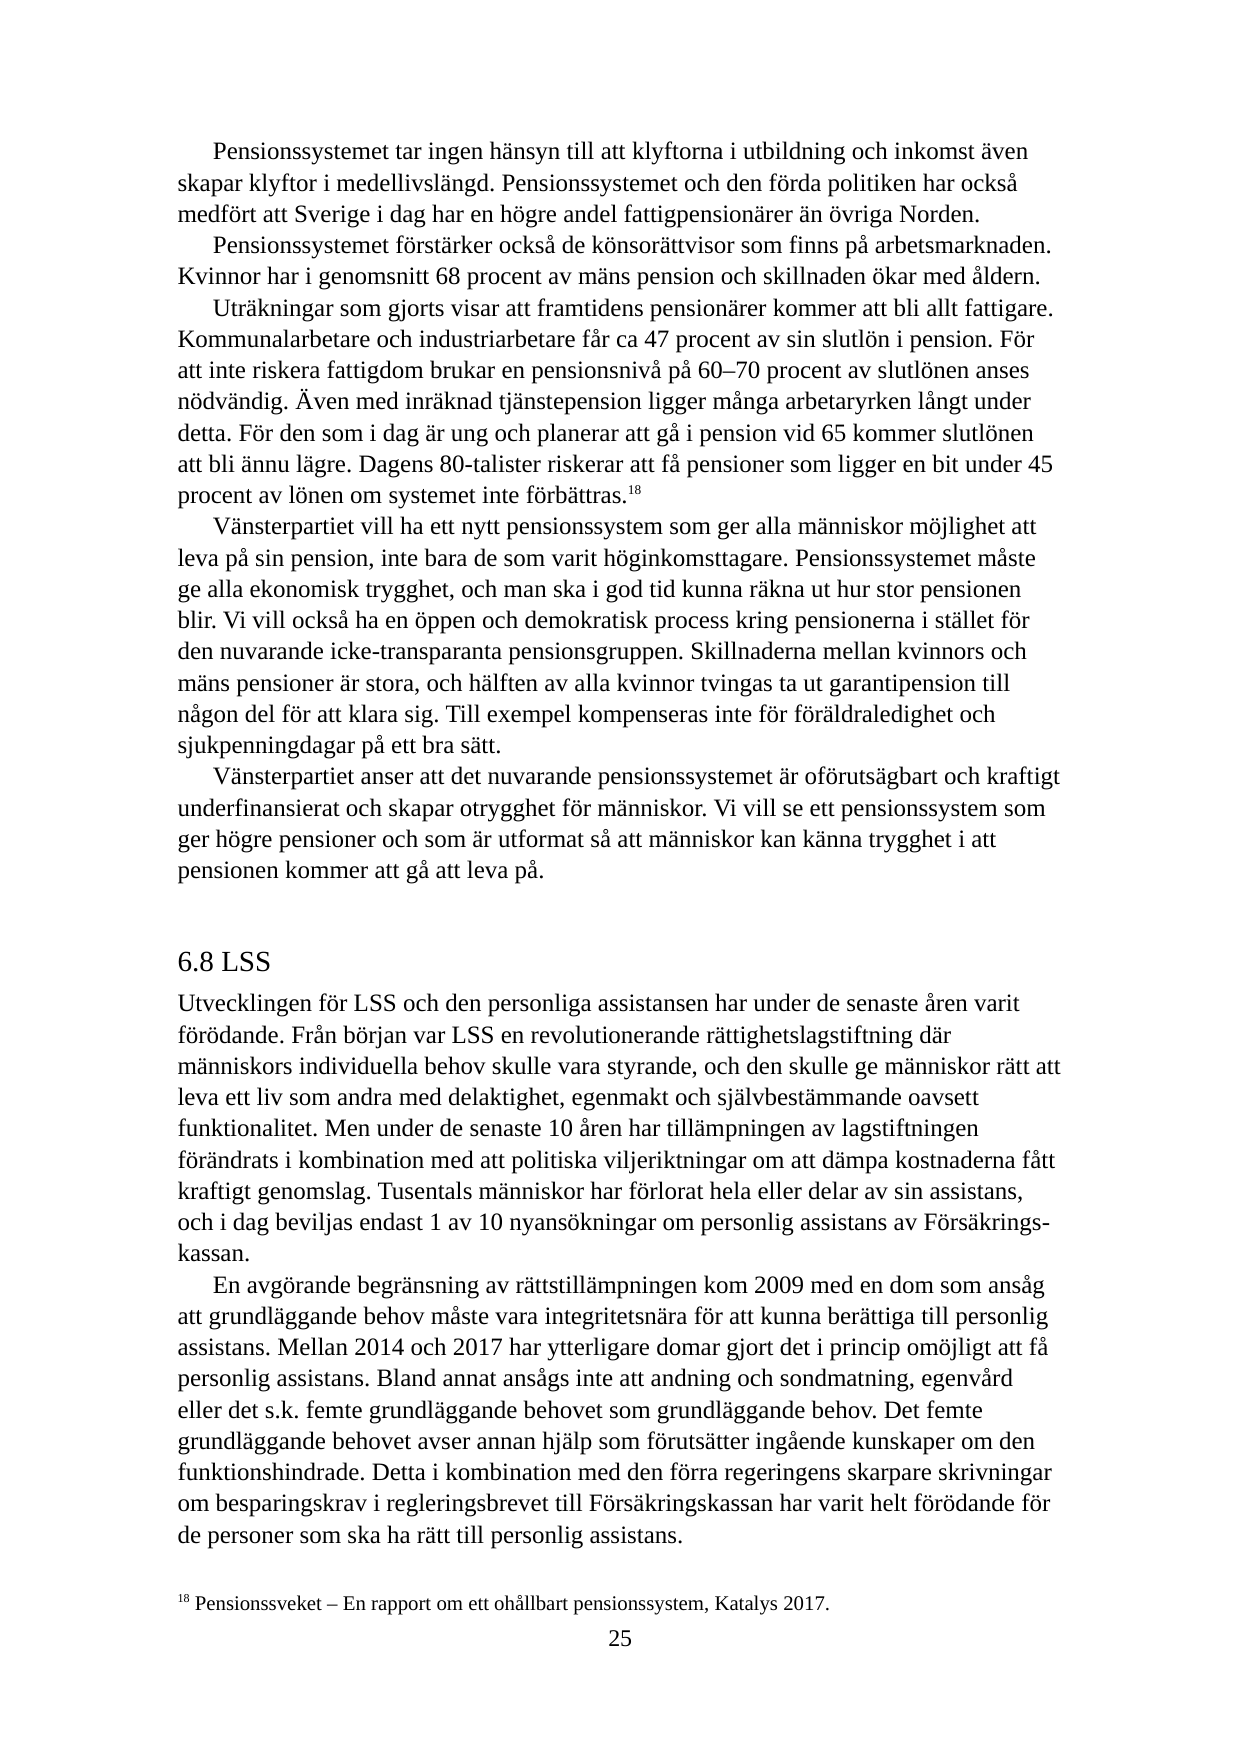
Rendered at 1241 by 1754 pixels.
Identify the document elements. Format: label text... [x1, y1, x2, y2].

text Utvecklingen för LSS och den personliga assistansen har under de senaste åren varit förödande. Från början var LSS en revolutionerande rättighetslagstiftning där människors individuella behov skulle vara styrande, och den skulle ge människor rätt att leva ett liv som andra med delaktighet, egenmakt och självbestämmande oavsett funktionalitet. Men under de senaste 10 åren har tillämpningen av lagstiftningen förändrats i kombination med att politiska viljeriktningar om att dämpa kostnaderna fått kraftigt genomslag. Tusentals människor har förlorat hela eller delar av sin assistans, och i dag beviljas endast 1 av 10 nyansökningar om personlig assistans av Försäkringskassan. [177, 986, 1063, 1267]
text Vänsterpartiet vill ha ett nytt pensionssystem som ger alla människor möjlighet att leva på sin pension, inte bara de som varit höginkomsttagare. Pensionssystemet måste ge alla ekonomisk trygghet, och man ska i god tid kunna räkna ut hur stor pensionen blir. Vi vill också ha en öppen och demokratisk process kring pensionerna i stället för den nuvarande icke-transparanta pensionsgruppen. Skillnaderna mellan kvinnors och mäns pensioner är stora, och hälften av alla kvinnor tvingas ta ut garantipension till någon del för att klara sig. Till exempel kompenseras inte för föräldraledighet och sjukpenningdagar på ett bra sätt. [177, 509, 1063, 759]
text En avgörande begränsning av rättstillämpningen kom 2009 med en dom som ansåg att grundläggande behov måste vara integritetsnära för att kunna berättiga till personlig assistans. Mellan 2014 och 2017 har ytterligare domar gjort det i princip omöjligt att få personlig assistans. Bland annat ansågs inte att andning och sondmatning, egenvård eller det s.k. femte grundläggande behovet som grundläggande behov. Det femte grundläggande behovet avser annan hjälp som förutsätter ingående kunskaper om den funktionshindrade. Detta i kombination med den förra regeringens skarpare skrivningar om besparingskrav i regleringsbrevet till Försäkringskassan har varit helt förödande för de personer som ska ha rätt till personlig assistans. [177, 1267, 1063, 1548]
text LSS [177, 946, 1063, 978]
text Pensionssystemet förstärker också de könsorättvisor som finns på arbetsmarknaden. Kvinnor har i genomsnitt 68 procent av mäns pension och skillnaden ökar med åldern. [177, 228, 1063, 290]
text Pensionssystemet tar ingen hänsyn till att klyftorna i utbildning och inkomst även skapar klyftor i medellivslängd. Pensionssystemet och den förda politiken har också medfört att Sverige i dag har en högre andel fattigpensionärer än övriga Norden. [177, 134, 1063, 228]
text Uträkningar som gjorts visar att framtidens pensionärer kommer att bli allt fattigare. Kommunalarbetare och industriarbetare får ca 47 procent av sin slutlön i pension. För att inte riskera fattigdom brukar en pensionsnivå på 60–70 procent av slutlönen anses nödvändig. Även med inräknad tjänstepension ligger många arbetaryrken långt under detta. För den som i dag är ung och planerar att gå i pension vid 65 kommer slutlönen att bli ännu lägre. Dagens 80-talister riskerar att få pensioner som ligger en bit under 45 procent av lönen om systemet inte förbättras. [177, 290, 1063, 509]
text Vänsterpartiet anser att det nuvarande pensionssystemet är oförutsägbart och kraftigt underfinansierat och skapar otrygghet för människor. Vi vill se ett pensionssystem som ger högre pensioner och som är utformat så att människor kan känna trygghet i att pensionen kommer att gå att leva på. [177, 759, 1063, 884]
